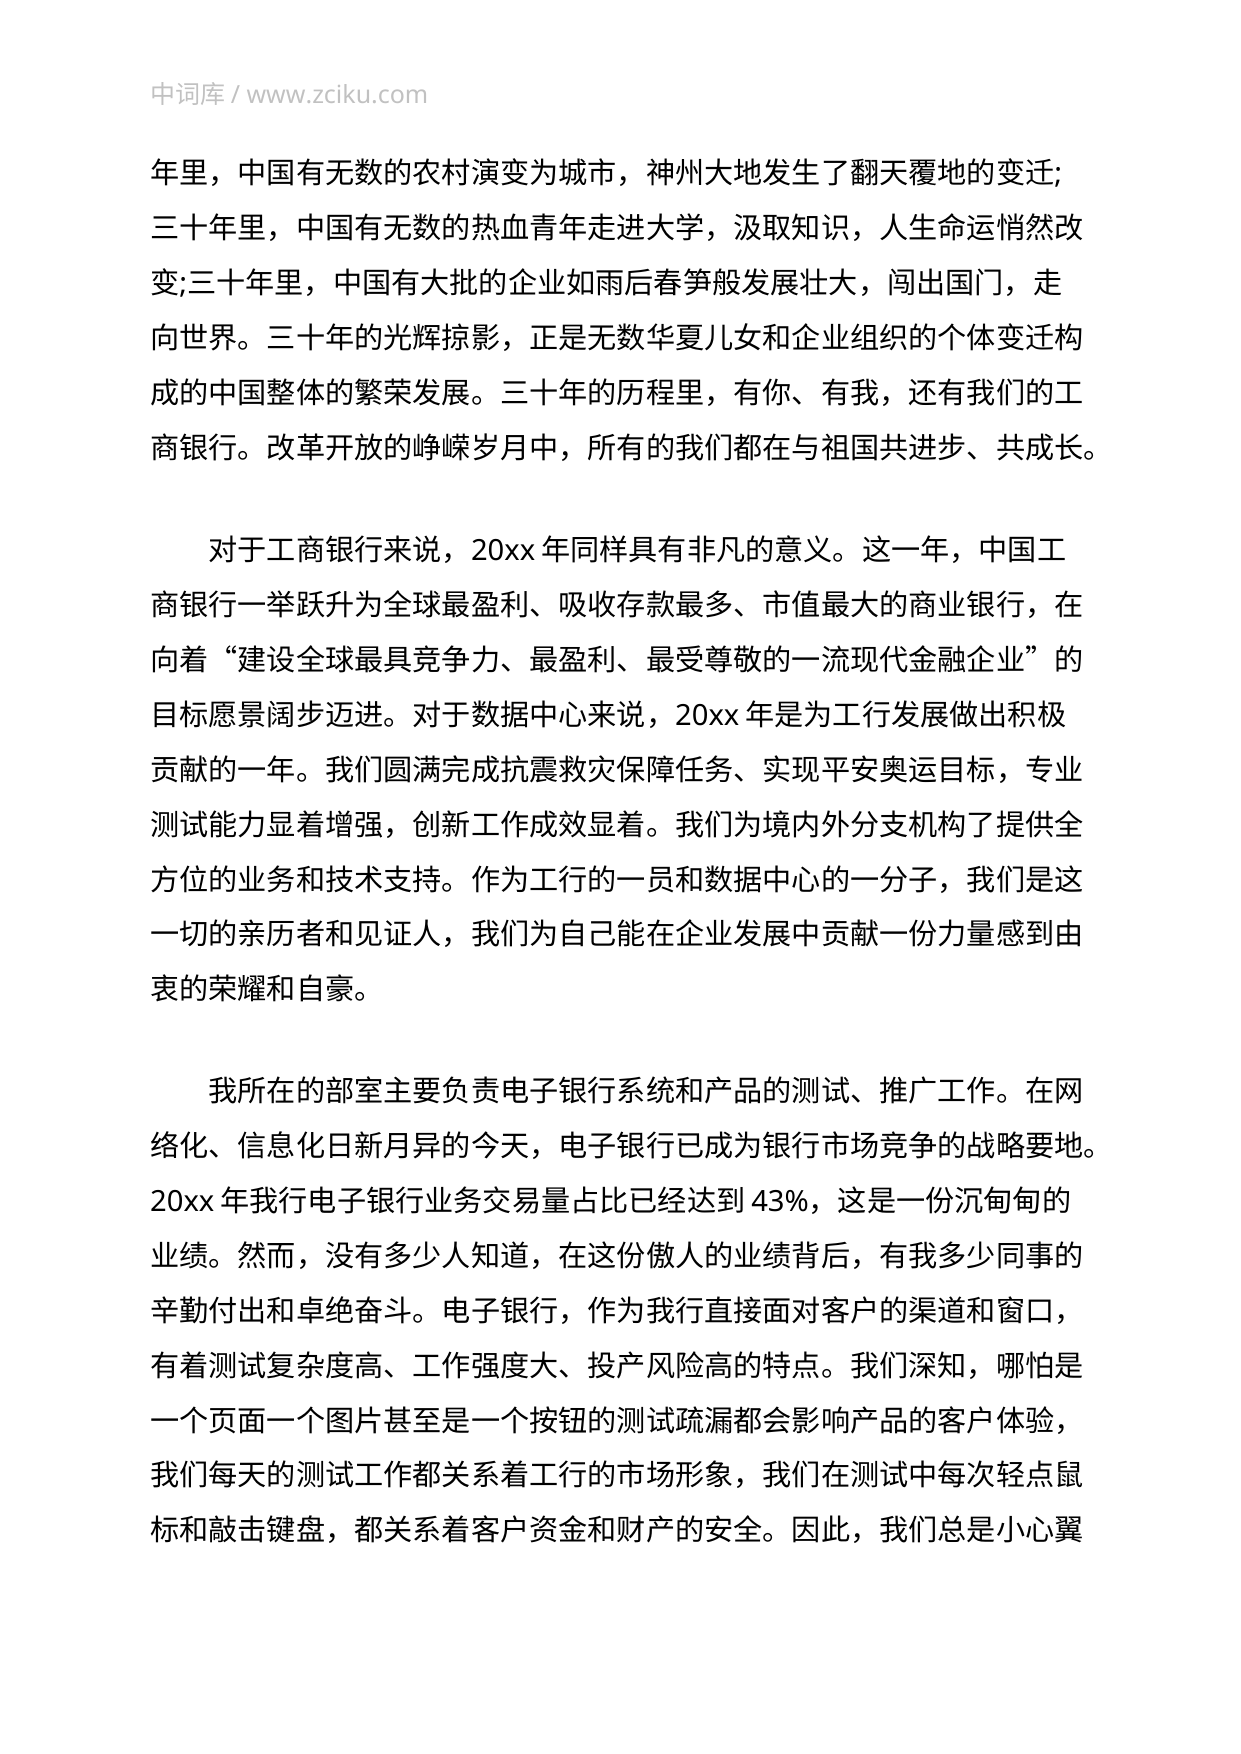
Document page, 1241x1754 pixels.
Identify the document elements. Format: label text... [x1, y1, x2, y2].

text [150, 150, 1090, 467]
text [150, 1068, 1090, 1549]
text 对于工商银行来说，20xx年同样具有非凡的意义。这一年，中国工商银行一举跃升为全球最盈利、吸收存款最多、市值最大的商业银行，在向着“建设全球最具竞争力、最盈利、最受尊敬的一流现代金融企业”的目标愿景阔步迈进。对于数据中心来说，20xx年是为工行发展做出积极贡献的一年。我们圆满完成抗震救灾保障任务、实现平安奥运目标，专业测试能力显着增强，创新工作成效显着。我们为境内外分支机构了提供全方位的业务和技术支持。作为工行的一员和数据中心的一分子，我们是这一切的亲历者和见证人，我们为自己能在企业发展中贡献一份力量感到由衷的荣耀和自豪。 [150, 526, 1090, 1008]
